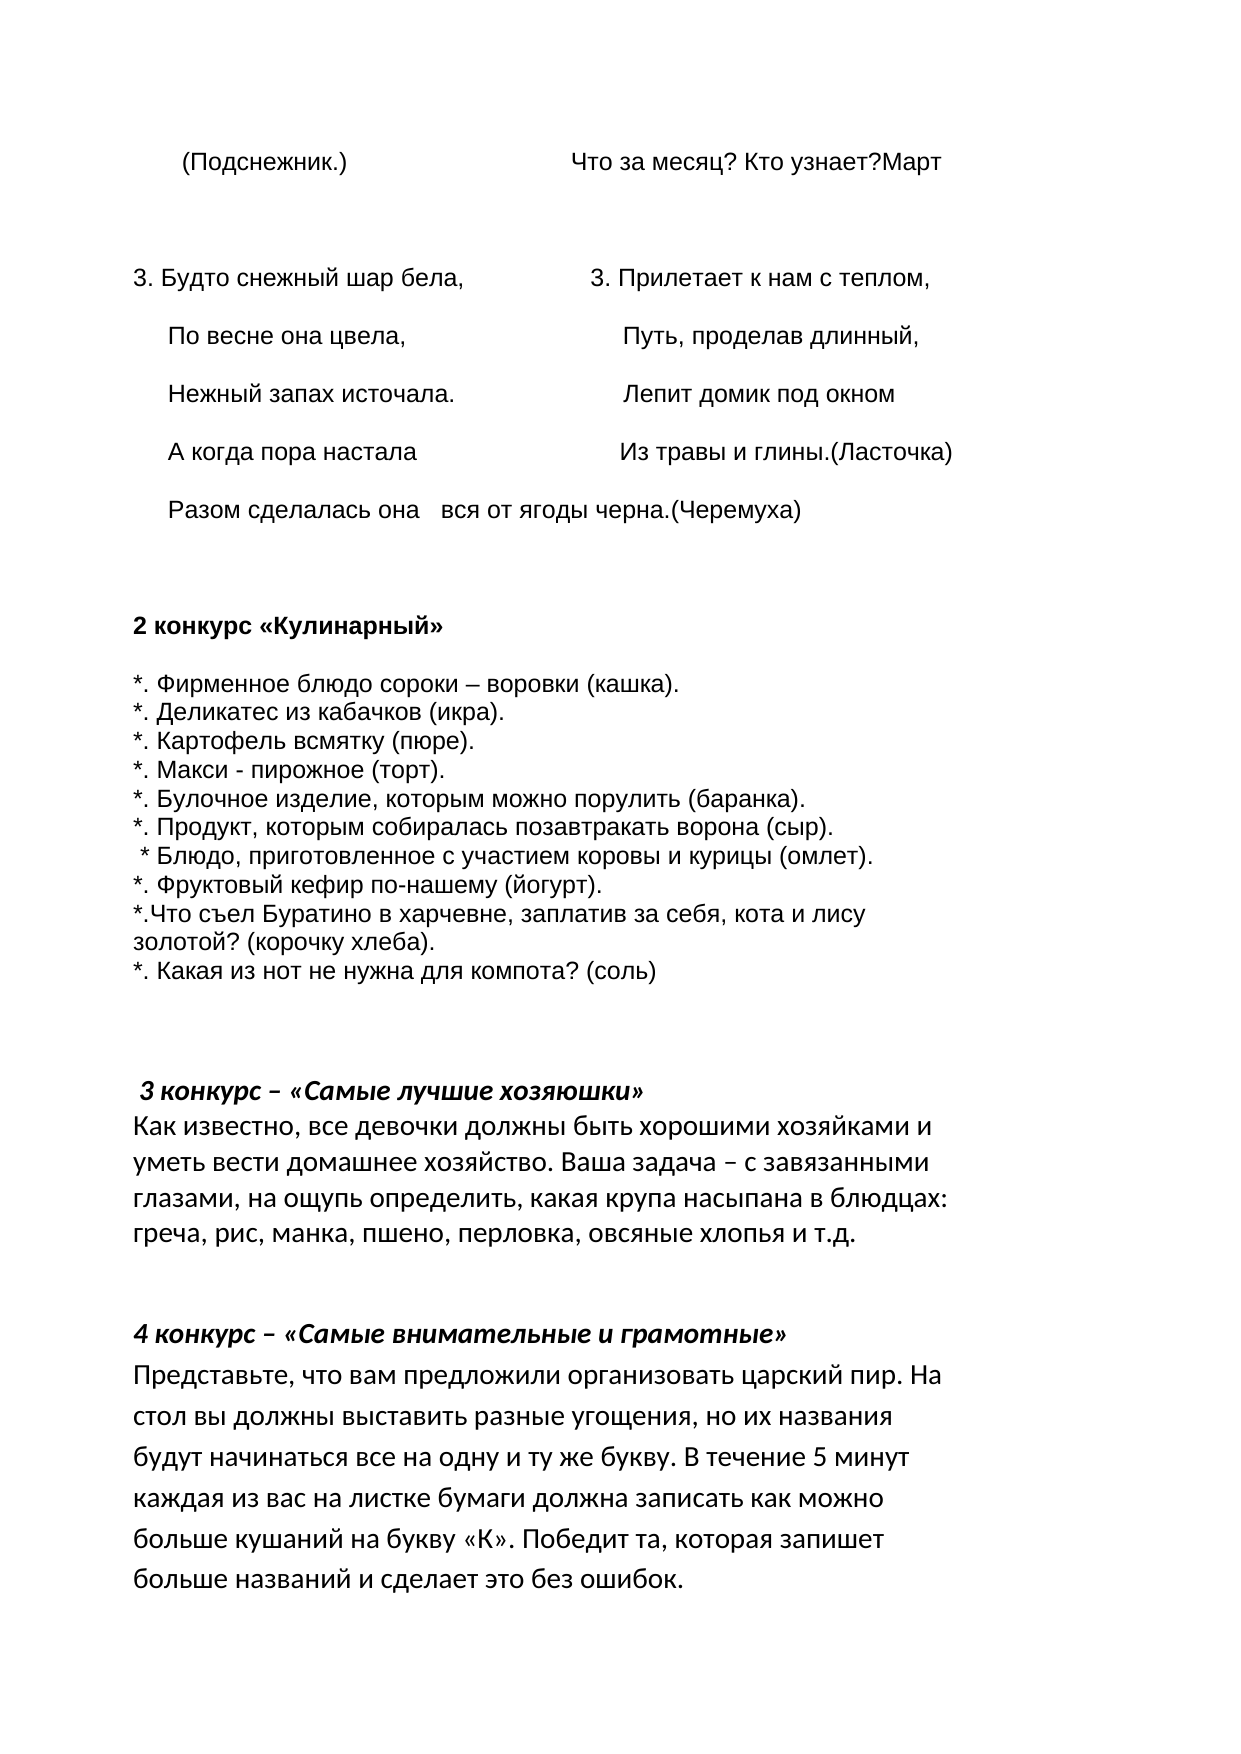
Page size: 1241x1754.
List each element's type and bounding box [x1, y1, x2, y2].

table_header [133, 118, 957, 1621]
